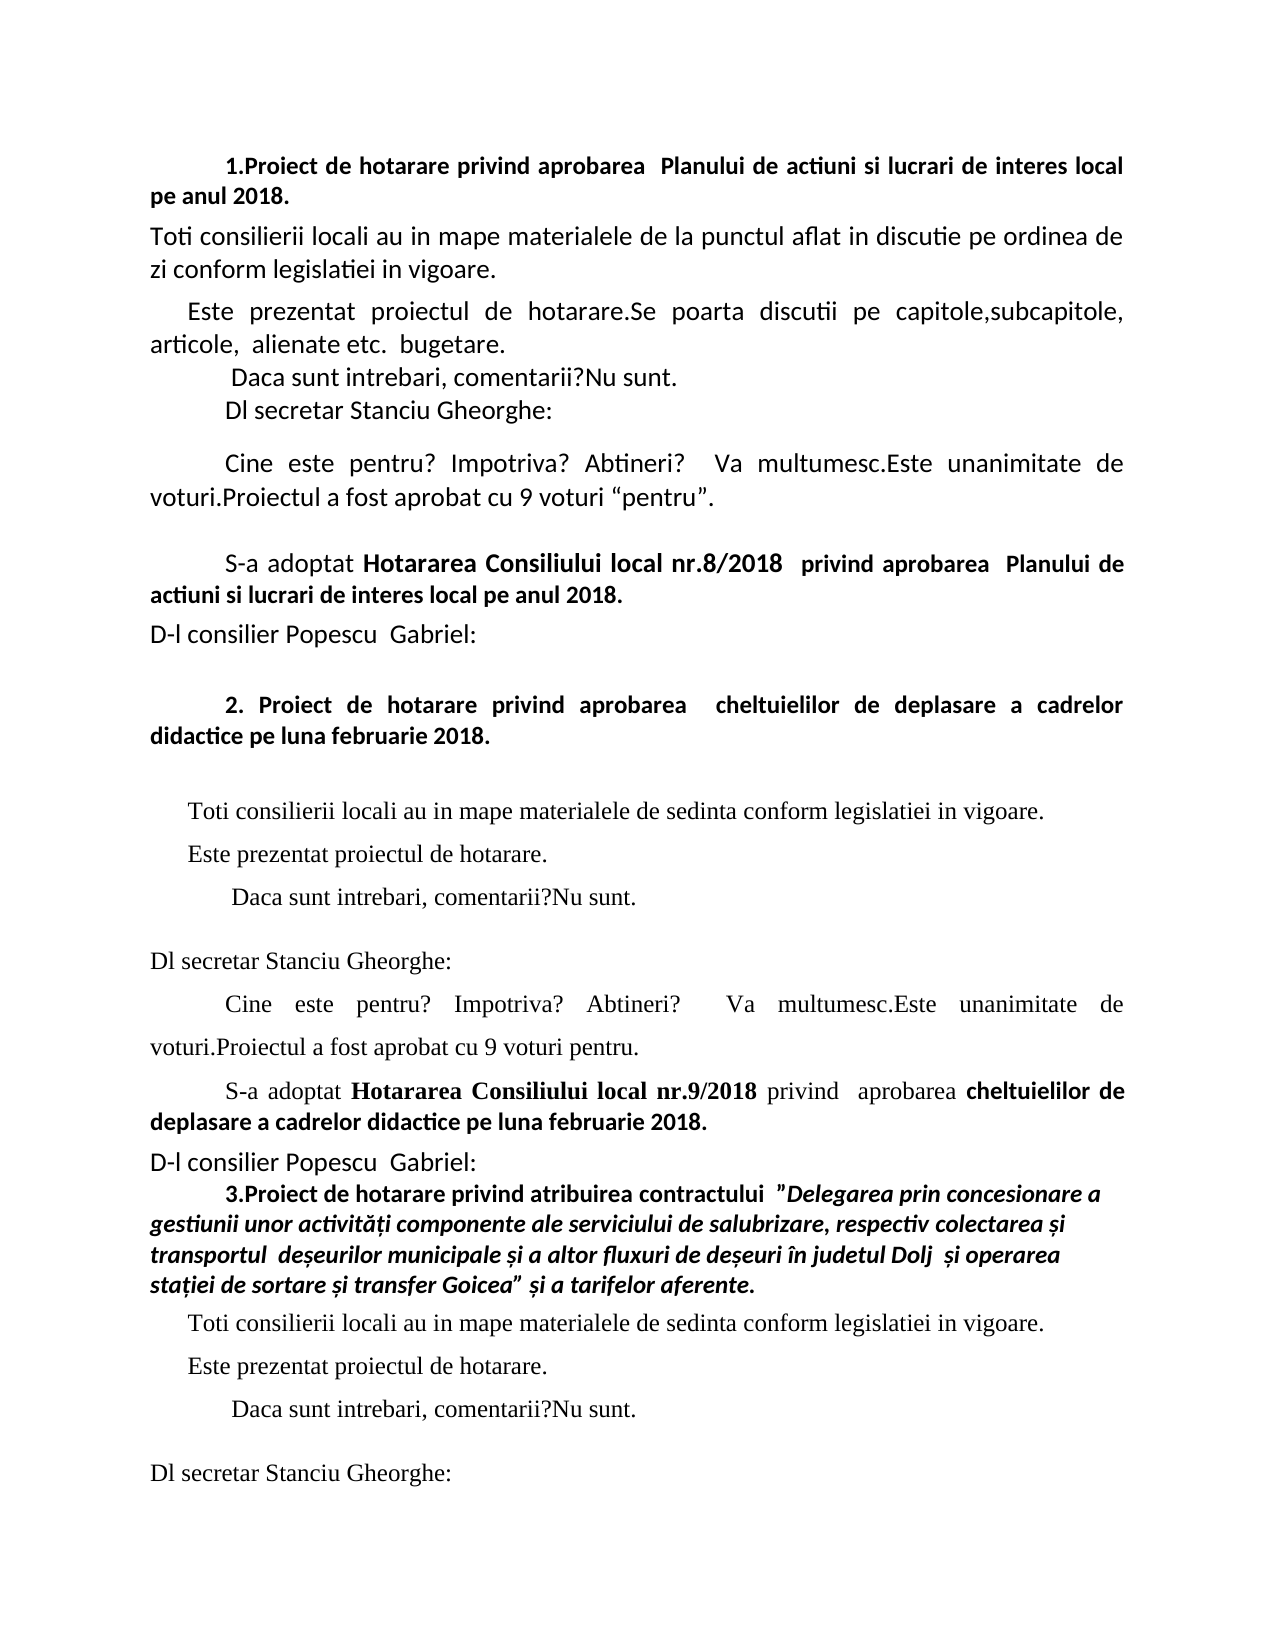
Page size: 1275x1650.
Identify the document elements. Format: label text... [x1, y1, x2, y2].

text Cine este pentru? Impotriva? Abtineri? Va multumesc.Este unanimitate de voturi.Proiectul a fost aprobat cu 9 voturi pentru. [150, 989, 1125, 1061]
text 2. Proiect de hotarare privind aprobarea cheltuielilor de deplasare a cadrelor didactice pe luna februarie 2018. [150, 689, 1125, 751]
text S-a adoptat Hotararea Consiliului local nr.9/2018 privind aprobarea cheltuielilor de deplasare a cadrelor didactice pe luna februarie 2018. [150, 1076, 1125, 1137]
text 3.Proiect de hotarare privind atribuirea contractului ”Delegarea prin concesionare a gestiunii unor activități componente ale serviciului de salubrizare, respectiv colectarea și transportul deșeurilor municipale și a altor fluxuri de deșeuri în judetul Dolj și operarea stației de sortare și transfer Goicea” și a tarifelor aferente. [150, 1178, 1125, 1300]
text Toti consilierii locali au in mape materialele de sedinta conform legislatiei in vigoare. [150, 796, 1125, 825]
text S-a adoptat Hotararea Consiliului local nr.8/2018 privind aprobarea Planului de actiuni si lucrari de interes local pe anul 2018. [150, 546, 1125, 609]
text D-l consilier Popescu Gabriel: [150, 1145, 1125, 1178]
text Este prezentat proiectul de hotarare. [150, 839, 1125, 868]
list Daca sunt intrebari, comentarii?Nu sunt. [225, 360, 1125, 393]
list Dl secretar Stanciu Gheorghe: [225, 393, 1125, 426]
text Este prezentat proiectul de hotarare. [150, 1351, 1125, 1380]
list Daca sunt intrebari, comentarii?Nu sunt. [225, 1394, 1125, 1423]
text Cine este pentru? Impotriva? Abtineri? Va multumesc.Este unanimitate de voturi.Proiectul a fost aprobat cu 9 voturi “pentru”. [150, 447, 1125, 513]
text 1.Proiect de hotarare privind aprobarea Planului de actiuni si lucrari de interes local pe anul 2018. [150, 150, 1125, 211]
text Este prezentat proiectul de hotarare.Se poarta discutii pe capitole,subcapitole, articole, alienate etc. bugetare. [150, 294, 1125, 360]
list Daca sunt intrebari, comentarii?Nu sunt. [225, 882, 1125, 911]
text Toti consilierii locali au in mape materialele de sedinta conform legislatiei in vigoare. [150, 1308, 1125, 1337]
text Dl secretar Stanciu Gheorghe: [150, 946, 1125, 975]
text Dl secretar Stanciu Gheorghe: [150, 1458, 1125, 1487]
text D-l consilier Popescu Gabriel: [150, 618, 1125, 651]
text Toti consilierii locali au in mape materialele de la punctul aflat in discutie pe ordinea de zi conform legislatiei in vigoare. [150, 219, 1125, 285]
